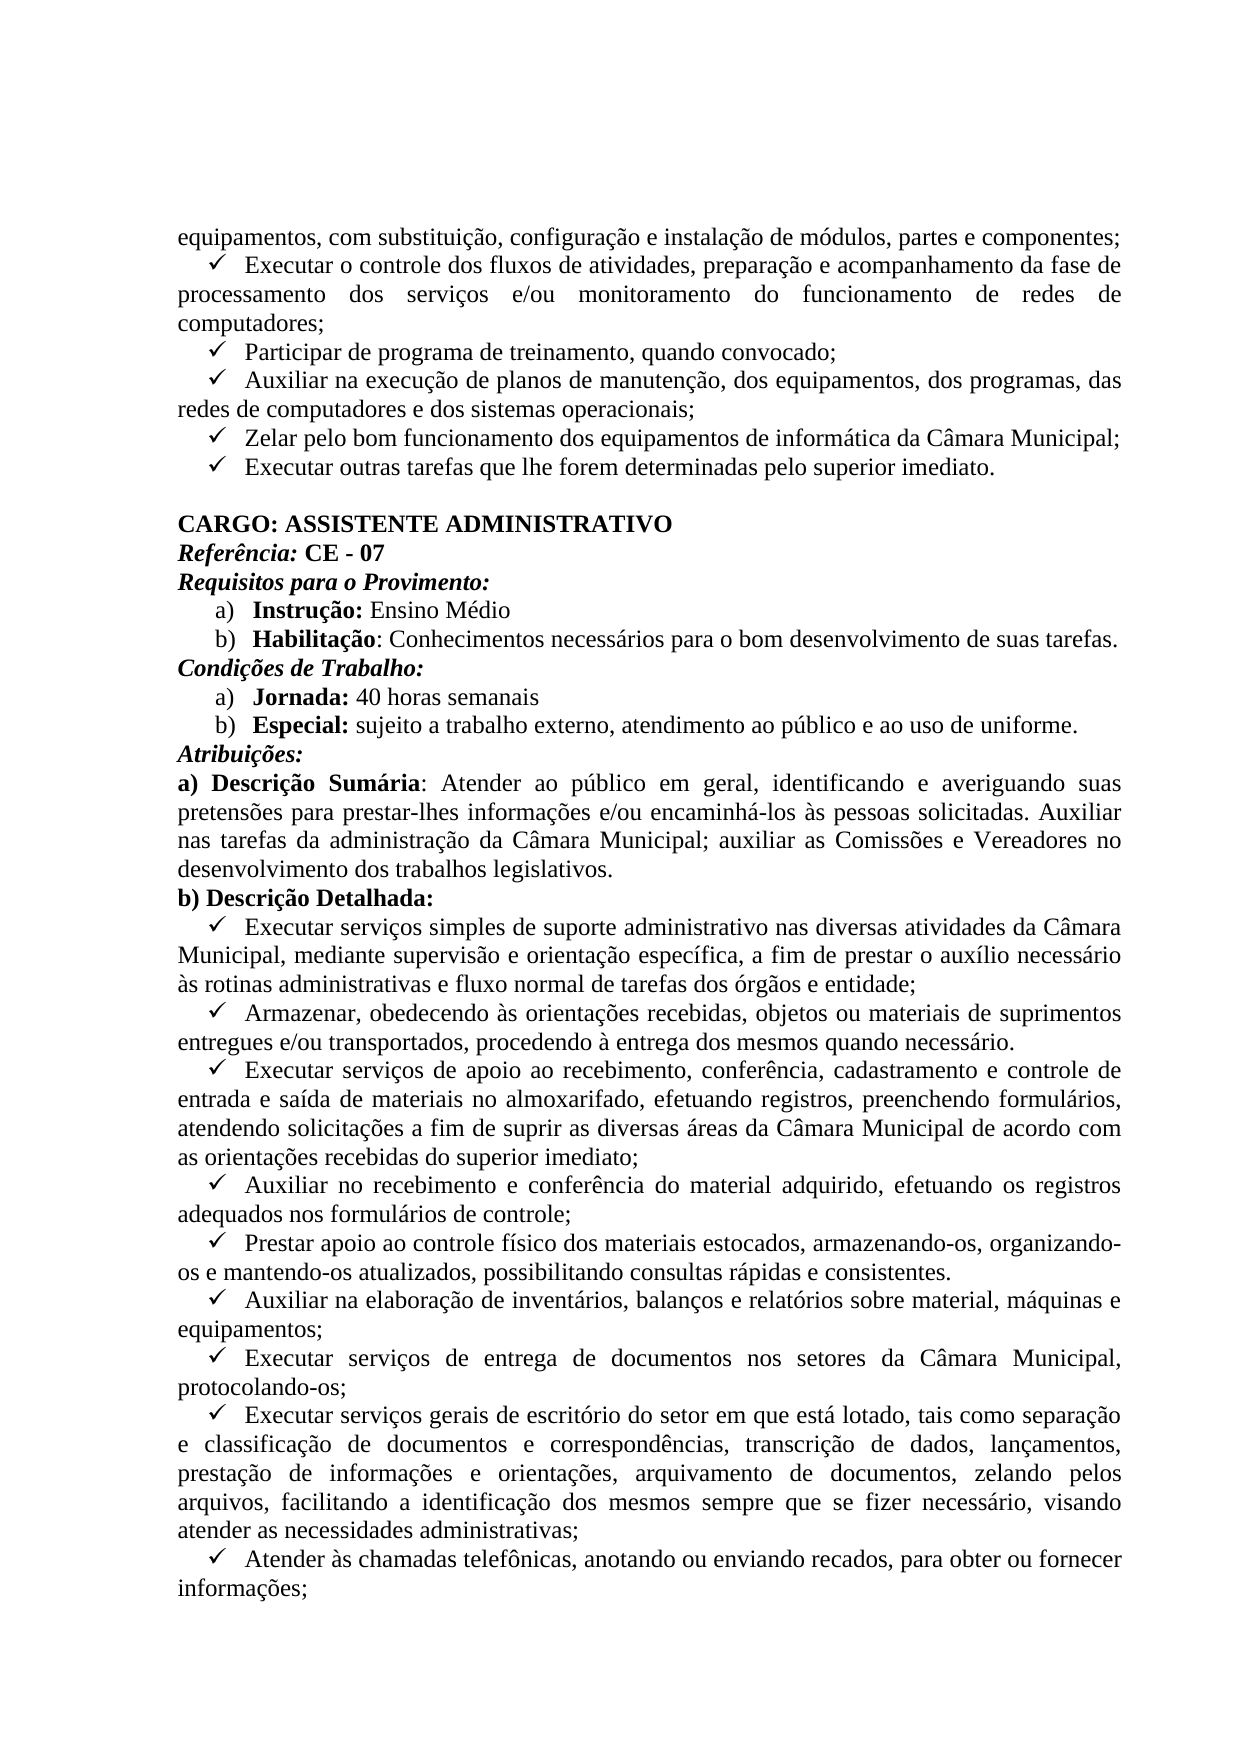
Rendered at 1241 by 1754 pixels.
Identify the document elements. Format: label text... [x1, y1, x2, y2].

list Habilitação: Conhecimentos necessários para o bom desenvolvimento de suas tarefas. [215, 624, 1122, 653]
list Executar outras tarefas que lhe forem determinadas pelo superior imediato. [177, 452, 1122, 480]
list Auxiliar na elaboração de inventários, balanços e relatórios sobre material, máquinas e equipamentos; [177, 1285, 1122, 1343]
text Requisitos para o Provimento: [177, 567, 1122, 595]
list Executar serviços gerais de escritório do setor em que está lotado, tais como separação e classificação de documentos e correspondências, transcrição de dados, lançamentos, prestação de informações e orientações, arquivamento de documentos, zelando pelos arquivos, facilitando a identificação dos mesmos sempre que se fizer necessário, visando atender as necessidades administrativas; [177, 1400, 1122, 1544]
list Armazenar, obedecendo às orientações recebidas, objetos ou materiais de suprimentos entregues e/ou transportados, procedendo à entrega dos mesmos quando necessário. [177, 998, 1122, 1055]
list Atender às chamadas telefônicas, anotando ou enviando recados, para obter ou fornecer informações; [177, 1544, 1122, 1602]
list Executar o controle dos fluxos de atividades, preparação e acompanhamento da fase de processamento dos serviços e/ou monitoramento do funcionamento de redes de computadores; [177, 250, 1122, 337]
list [177, 222, 1122, 250]
list Executar serviços simples de suporte administrativo nas diversas atividades da Câmara Municipal, mediante supervisão e orientação específica, a fim de prestar o auxílio necessário às rotinas administrativas e fluxo normal de tarefas dos órgãos e entidade; [177, 912, 1122, 998]
list Zelar pelo bom funcionamento dos equipamentos de informática da Câmara Municipal; [177, 423, 1122, 452]
list Jornada: 40 horas semanais [215, 682, 1122, 710]
text b) Descrição Detalhada: [177, 883, 1122, 912]
list Auxiliar no recebimento e conferência do material adquirido, efetuando os registros adequados nos formulários de controle; [177, 1170, 1122, 1228]
text Atribuições: [177, 739, 1122, 768]
text Referência: CE - 07 [177, 538, 1122, 567]
text a) Descrição Sumária: Atender ao público em geral, identificando e averiguando suas pretensões para prestar-lhes informações e/ou encaminhá-los às pessoas solicitadas. Auxiliar nas tarefas da administração da Câmara Municipal; auxiliar as Comissões e Vereadores no desenvolvimento dos trabalhos legislativos. [177, 768, 1122, 883]
list Prestar apoio ao controle físico dos materiais estocados, armazenando-os, organizando-os e mantendo-os atualizados, possibilitando consultas rápidas e consistentes. [177, 1228, 1122, 1285]
list Executar serviços de entrega de documentos nos setores da Câmara Municipal, protocolando-os; [177, 1343, 1122, 1400]
list Especial: sujeito a trabalho externo, atendimento ao público e ao uso de uniforme. [215, 710, 1122, 739]
list Participar de programa de treinamento, quando convocado; [177, 337, 1122, 365]
list Auxiliar na execução de planos de manutenção, dos equipamentos, dos programas, das redes de computadores e dos sistemas operacionais; [177, 365, 1122, 423]
list Instrução: Ensino Médio [215, 595, 1122, 624]
text CARGO: ASSISTENTE ADMINISTRATIVO [177, 509, 1122, 538]
list Executar serviços de apoio ao recebimento, conferência, cadastramento e controle de entrada e saída de materiais no almoxarifado, efetuando registros, preenchendo formulários, atendendo solicitações a fim de suprir as diversas áreas da Câmara Municipal de acordo com as orientações recebidas do superior imediato; [177, 1055, 1122, 1170]
text Condições de Trabalho: [177, 653, 1122, 682]
